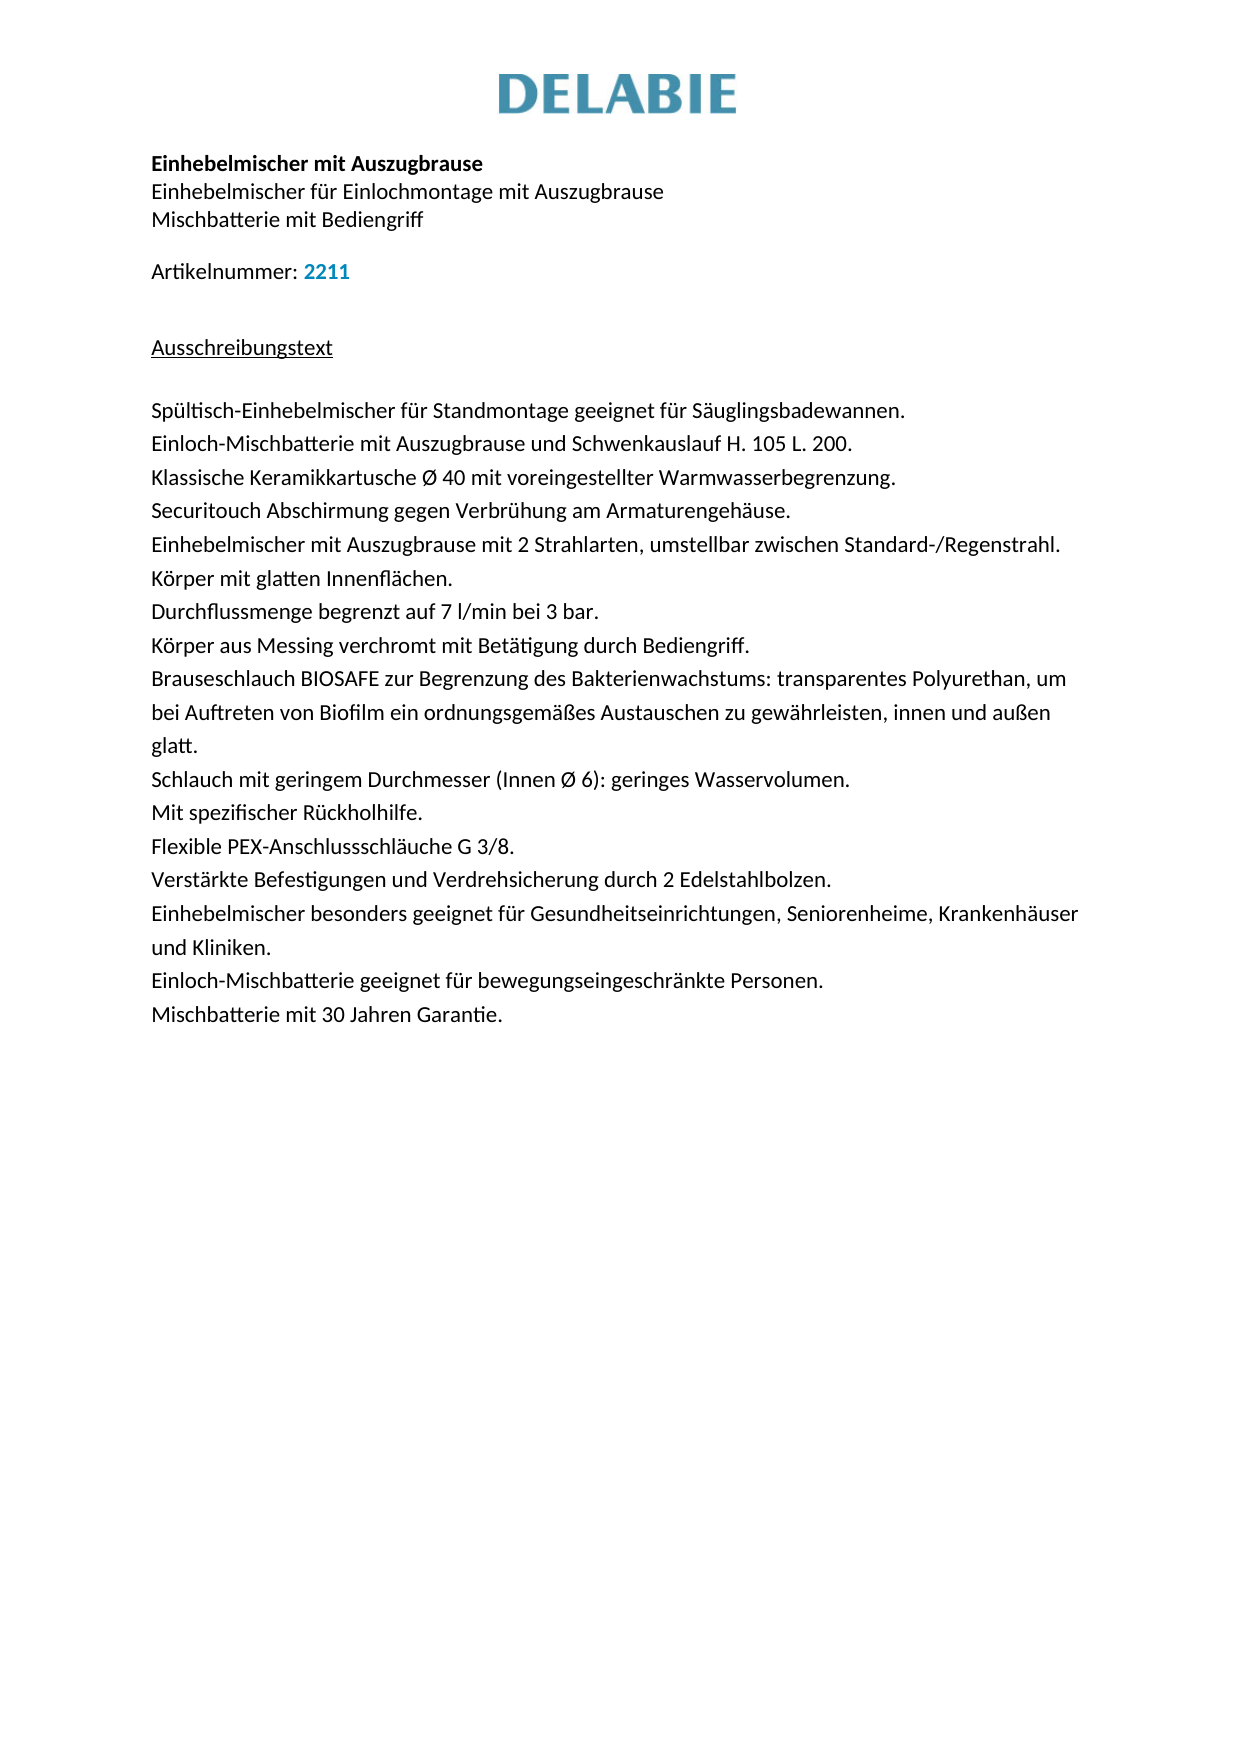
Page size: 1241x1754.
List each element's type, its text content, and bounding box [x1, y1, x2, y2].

text Mischbatterie mit Bediengriff [151, 205, 1084, 233]
text Ausschreibungstext [151, 333, 1084, 361]
text Flexible PEX-Anschlussschläuche G 3/8. [151, 832, 1084, 860]
text Securitouch Abschirmung gegen Verbrühung am Armaturengehäuse. [151, 497, 1084, 525]
text Einloch-Mischbatterie mit Auszugbrause und Schwenkauslauf H. 105 L. 200. [151, 429, 1084, 458]
text Schlauch mit geringem Durchmesser (Innen Ø 6): geringes Wasservolumen. [151, 765, 1084, 793]
text Verstärkte Befestigungen und Verdrehsicherung durch 2 Edelstahlbolzen. [151, 866, 1084, 894]
text Einhebelmischer mit Auszugbrause [151, 149, 1084, 177]
text Mit spezifischer Rückholhilfe. [151, 798, 1084, 827]
text Einloch-Mischbatterie geeignet für bewegungseingeschränkte Personen. [151, 966, 1084, 994]
text Brauseschlauch BIOSAFE zur Begrenzung des Bakterienwachstums: transparentes Polyurethan, um bei Auftreten von Biofilm ein ordnungsgemäßes Austauschen zu gewährleisten, innen und außen glatt. [151, 664, 1084, 759]
text Körper aus Messing verchromt mit Betätigung durch Bediengriff. [151, 631, 1084, 659]
text Spültisch-Einhebelmischer für Standmontage geeignet für Säuglingsbadewannen. [151, 396, 1084, 424]
text Klassische Keramikkartusche Ø 40 mit voreingestellter Warmwasserbegrenzung. [151, 463, 1084, 491]
picture [497, 74, 738, 114]
text Artikelnummer: 2211 [151, 257, 1084, 285]
text Einhebelmischer besonders geeignet für Gesundheitseinrichtungen, Seniorenheime, Krankenhäuser und Kliniken. [151, 899, 1084, 961]
text Durchflussmenge begrenzt auf 7 l/min bei 3 bar. [151, 597, 1084, 625]
text Einhebelmischer mit Auszugbrause mit 2 Strahlarten, umstellbar zwischen Standard-/Regenstrahl. [151, 530, 1084, 558]
text Körper mit glatten Innenflächen. [151, 564, 1084, 592]
text Einhebelmischer für Einlochmontage mit Auszugbrause [151, 177, 1084, 205]
text Mischbatterie mit 30 Jahren Garantie. [151, 1000, 1084, 1028]
